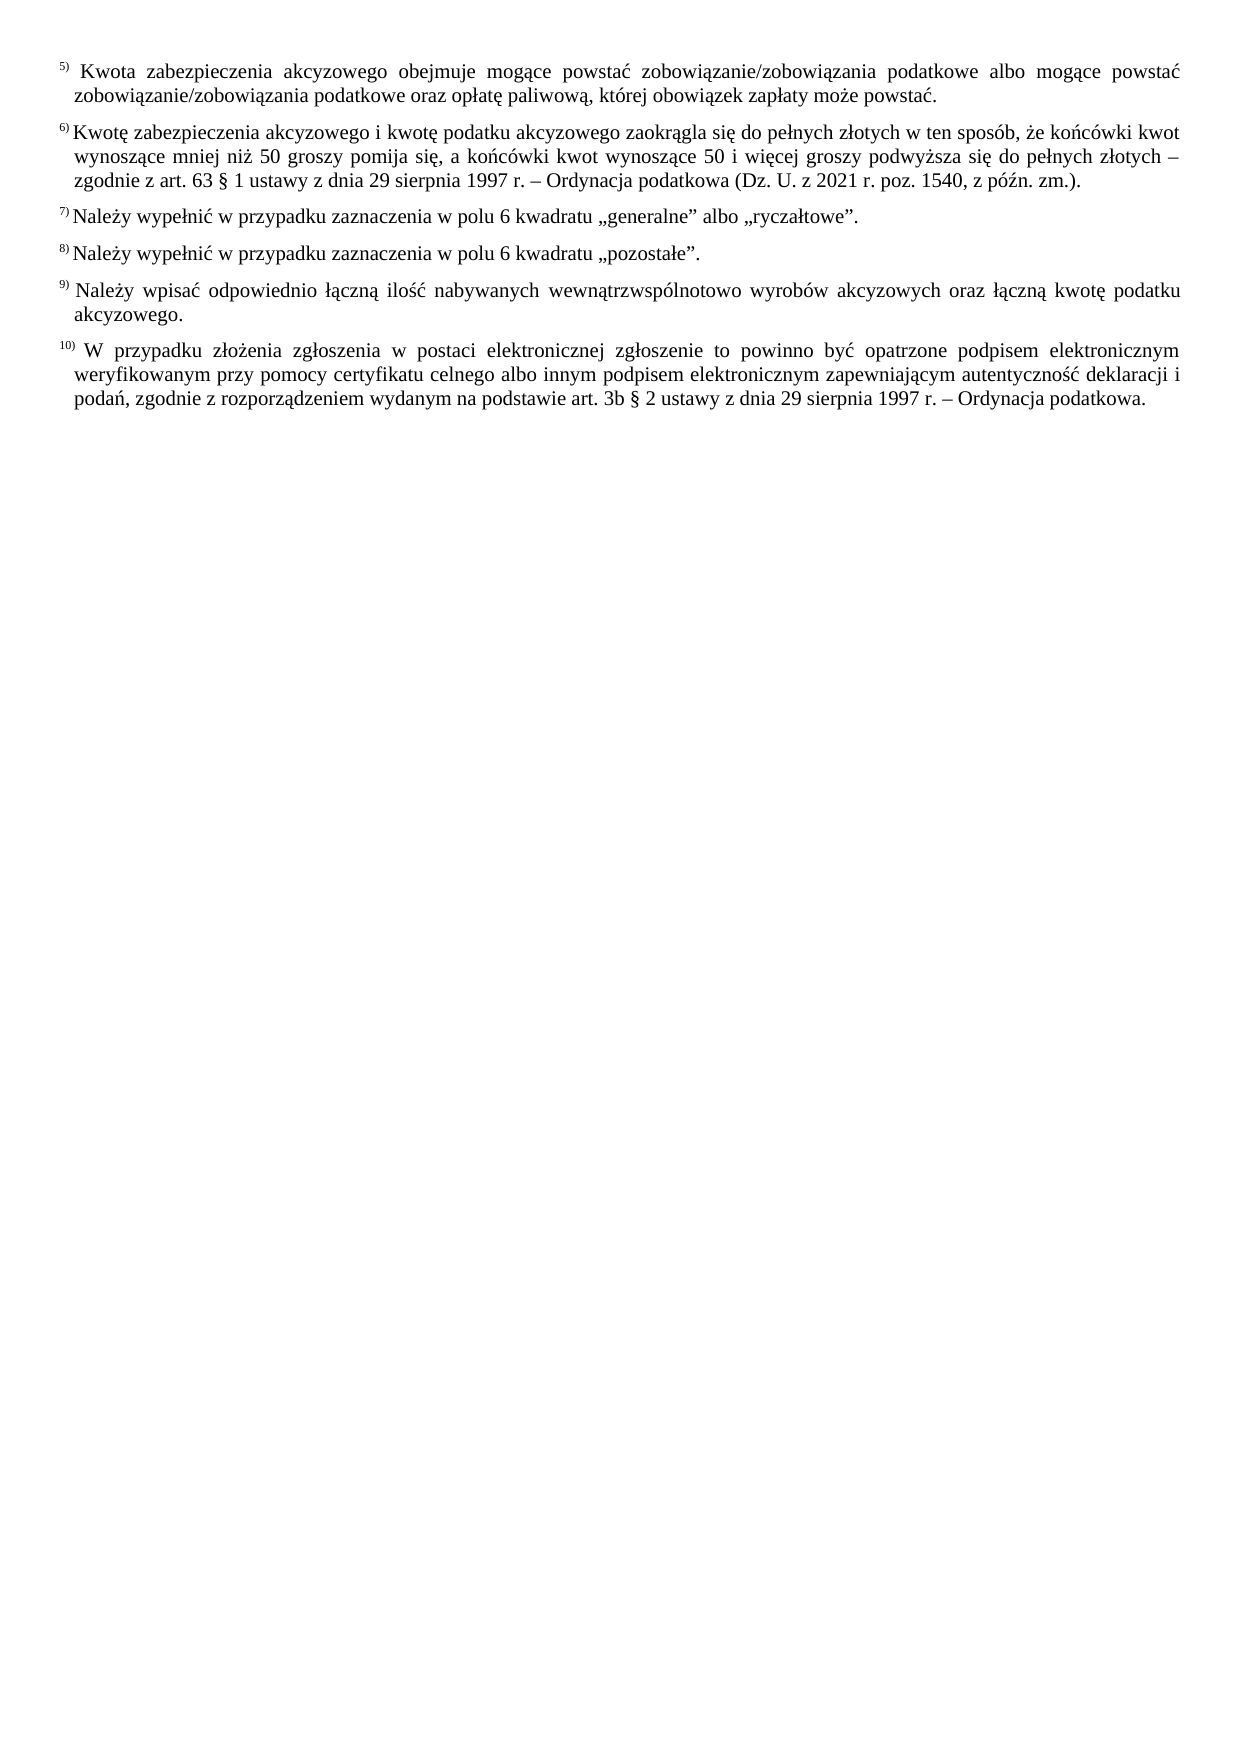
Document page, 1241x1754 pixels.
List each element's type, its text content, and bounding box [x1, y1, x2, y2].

text 10) W przypadku złożenia zgłoszenia w postaci elektronicznej zgłoszenie to powinno być opatrzone podpisem elektronicznym weryfikowanym przy pomocy certyfikatu celnego albo innym podpisem elektronicznym zapewniającym autentyczność deklaracji i podań, zgodnie z rozporządzeniem wydanym na podstawie art. 3b § 2 ustawy z dnia 29 sierpnia 1997 r. – Ordynacja podatkowa. [59, 338, 1181, 410]
text 8) Należy wypełnić w przypadku zaznaczenia w polu 6 kwadratu „pozostałe”. [59, 241, 1181, 265]
text 6) Kwotę zabezpieczenia akcyzowego i kwotę podatku akcyzowego zaokrągla się do pełnych złotych w ten sposób, że końcówki kwot wynoszące mniej niż 50 groszy pomija się, a końcówki kwot wynoszące 50 i więcej groszy podwyższa się do pełnych złotych – zgodnie z art. 63 § 1 ustawy z dnia 29 sierpnia 1997 r. – Ordynacja podatkowa (Dz. U. z 2021 r. poz. 1540, z późn. zm.). [59, 120, 1181, 192]
text 7) Należy wypełnić w przypadku zaznaczenia w polu 6 kwadratu „generalne” albo „ryczałtowe”. [59, 204, 1181, 228]
text 9) Należy wpisać odpowiednio łączną ilość nabywanych wewnątrzwspólnotowo wyrobów akcyzowych oraz łączną kwotę podatku akcyzowego. [59, 277, 1181, 326]
text 5) Kwota zabezpieczenia akcyzowego obejmuje mogące powstać zobowiązanie/zobowiązania podatkowe albo mogące powstać zobowiązanie/zobowiązania podatkowe oraz opłatę paliwową, której obowiązek zapłaty może powstać. [59, 59, 1181, 107]
